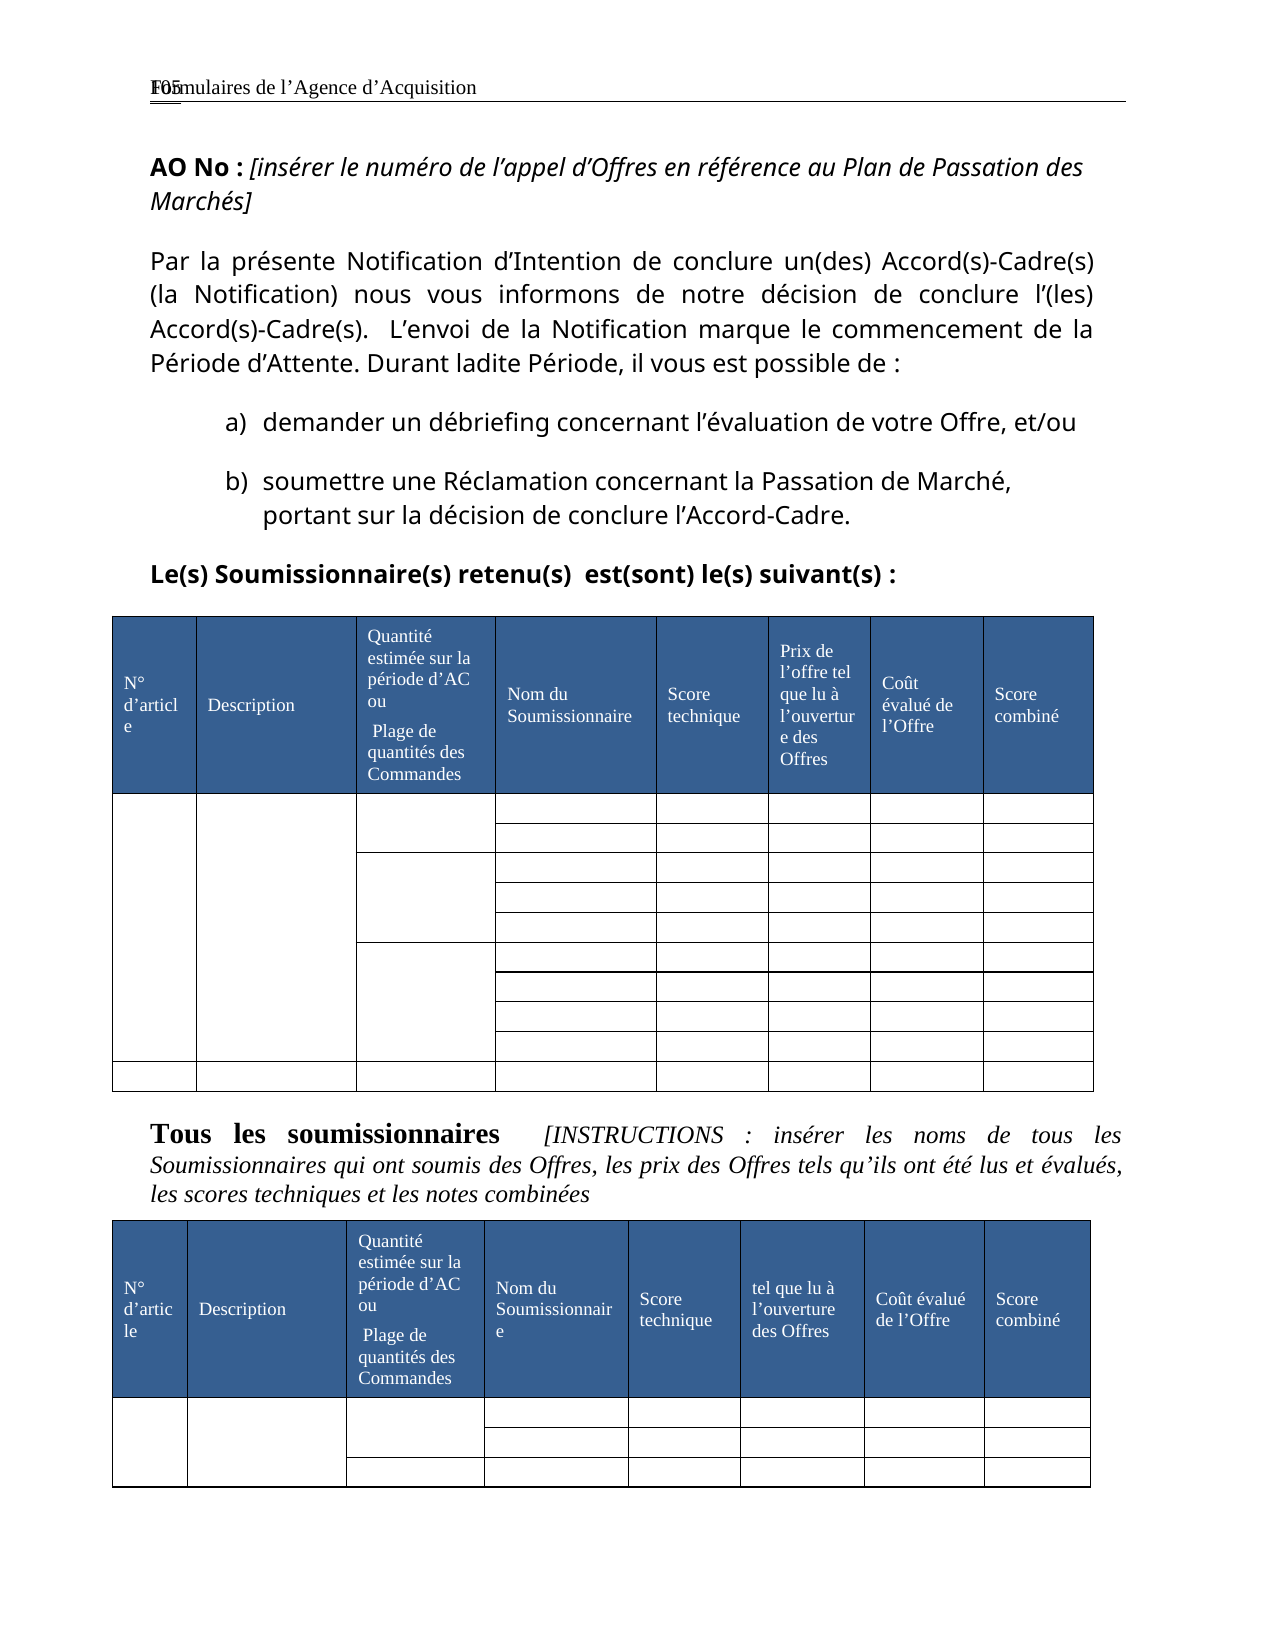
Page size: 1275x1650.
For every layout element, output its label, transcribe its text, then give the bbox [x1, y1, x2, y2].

table_cell [984, 913, 1093, 942]
table_cell [985, 1458, 1090, 1486]
table_cell [871, 943, 983, 971]
table_cell [657, 824, 768, 852]
table_cell [657, 973, 768, 1001]
table_cell [871, 1062, 983, 1091]
table_cell [871, 973, 983, 1001]
table_header Coût évalué de l’Offre [871, 617, 983, 793]
table_cell [871, 853, 983, 882]
table_cell [769, 1062, 870, 1091]
list demander un débriefing concernant l’évaluation de votre Offre, et/ou [225, 404, 1095, 438]
table_cell [496, 913, 656, 942]
table_cell [769, 853, 870, 882]
table_cell [357, 943, 495, 1061]
table_cell [629, 1458, 740, 1486]
table_cell [496, 973, 656, 1001]
table_cell [496, 1002, 656, 1031]
table_cell [769, 1032, 870, 1061]
table_cell [496, 794, 656, 822]
table_cell [496, 1032, 656, 1061]
table_cell [871, 913, 983, 942]
table_cell [984, 883, 1093, 912]
table_cell [871, 824, 983, 852]
table_header N° d’article [113, 1221, 187, 1397]
table_cell [769, 1002, 870, 1031]
text AO No : [insérer le numéro de l’appel d’Offres en référence au Plan de Passation des Marchés] [150, 150, 1125, 218]
table_cell [197, 1062, 356, 1091]
table_cell [741, 1428, 864, 1457]
table_cell [984, 1032, 1093, 1061]
table_cell [984, 943, 1093, 971]
table_cell [657, 853, 768, 882]
table_cell [741, 1458, 864, 1486]
table_cell [985, 1428, 1090, 1457]
table_cell [769, 824, 870, 852]
table_cell [985, 1398, 1090, 1427]
table_header Score combiné [984, 617, 1093, 793]
table_cell [496, 824, 656, 852]
table_header Nom du Soumissionnaire [496, 617, 656, 793]
table_cell [865, 1398, 984, 1427]
table_cell [984, 973, 1093, 1001]
table_cell [769, 973, 870, 1001]
table_cell [865, 1458, 984, 1486]
text Par la présente Notification d’Intention de conclure un(des) Accord(s)-Cadre(s) (la Notification) nous vous informons de notre décision de conclure l’(les) Accord(s)-Cadre(s). L’envoi de la Notification marque le commencement de la Période d’Attente. Durant ladite Période, il vous est possible de : [150, 243, 1095, 379]
table_cell [657, 1062, 768, 1091]
table_cell [657, 794, 768, 822]
table_cell [871, 1002, 983, 1031]
table_header Prix de l’offre tel que lu à l’ouverture des Offres [769, 617, 870, 793]
table_cell [347, 1398, 484, 1457]
table_cell [485, 1428, 628, 1457]
table_cell [865, 1428, 984, 1457]
table_header Description [197, 617, 356, 793]
table_cell [113, 794, 196, 1061]
table_header Coût évalué de l’Offre [865, 1221, 984, 1397]
table_cell [629, 1398, 740, 1427]
table_cell [113, 1398, 187, 1486]
table_cell [496, 943, 656, 971]
table_cell [741, 1398, 864, 1427]
table_header Description [188, 1221, 346, 1397]
table_cell [629, 1428, 740, 1457]
table_header tel que lu à l’ouverture des Offres [741, 1221, 864, 1397]
table_cell [769, 913, 870, 942]
table_cell [984, 794, 1093, 822]
table_cell [657, 1032, 768, 1061]
table_cell [769, 883, 870, 912]
table_cell [496, 1062, 656, 1091]
list soumettre une Réclamation concernant la Passation de Marché, portant sur la décision de conclure l’Accord-Cadre. [225, 463, 1095, 532]
table_cell [485, 1398, 628, 1427]
table_cell [485, 1458, 628, 1486]
table_cell [871, 883, 983, 912]
table_header Quantité estimée sur la période d’AC ou Plage de quantités des Commandes [347, 1221, 484, 1397]
table_header Score technique [657, 617, 768, 793]
table_cell [871, 1032, 983, 1061]
table_cell [984, 1062, 1093, 1091]
table_cell [347, 1458, 484, 1486]
table_cell [197, 794, 356, 1061]
table_cell [984, 824, 1093, 852]
table_cell [984, 1002, 1093, 1031]
table_header Quantité estimée sur la période d’AC ou Plage de quantités des Commandes [357, 617, 495, 793]
table_cell [357, 1062, 495, 1091]
table_header Nom du Soumissionnaire [485, 1221, 628, 1397]
table_cell [984, 853, 1093, 882]
table_cell [357, 853, 495, 942]
table_header Score combiné [985, 1221, 1090, 1397]
table_cell [496, 853, 656, 882]
table_cell [357, 794, 495, 852]
text Tous les soumissionnaires [INSTRUCTIONS : insérer les noms de tous les Soumissionnaires qui ont soumis des Offres, les prix des Offres tels qu’ils ont été lus et évalués, les scores techniques et les notes combinées [150, 1117, 1125, 1208]
table_cell [657, 913, 768, 942]
table_cell [113, 1062, 196, 1091]
table_cell [769, 794, 870, 822]
table_header N° d’article [113, 617, 196, 793]
table_cell [871, 794, 983, 822]
table_cell [496, 883, 656, 912]
table_cell [657, 943, 768, 971]
table_cell [657, 1002, 768, 1031]
table_cell [769, 943, 870, 971]
table_cell [188, 1398, 346, 1486]
text Le(s) Soumissionnaire(s) retenu(s) est(sont) le(s) suivant(s) : [150, 557, 1095, 591]
table_header Score technique [629, 1221, 740, 1397]
table_cell [657, 883, 768, 912]
